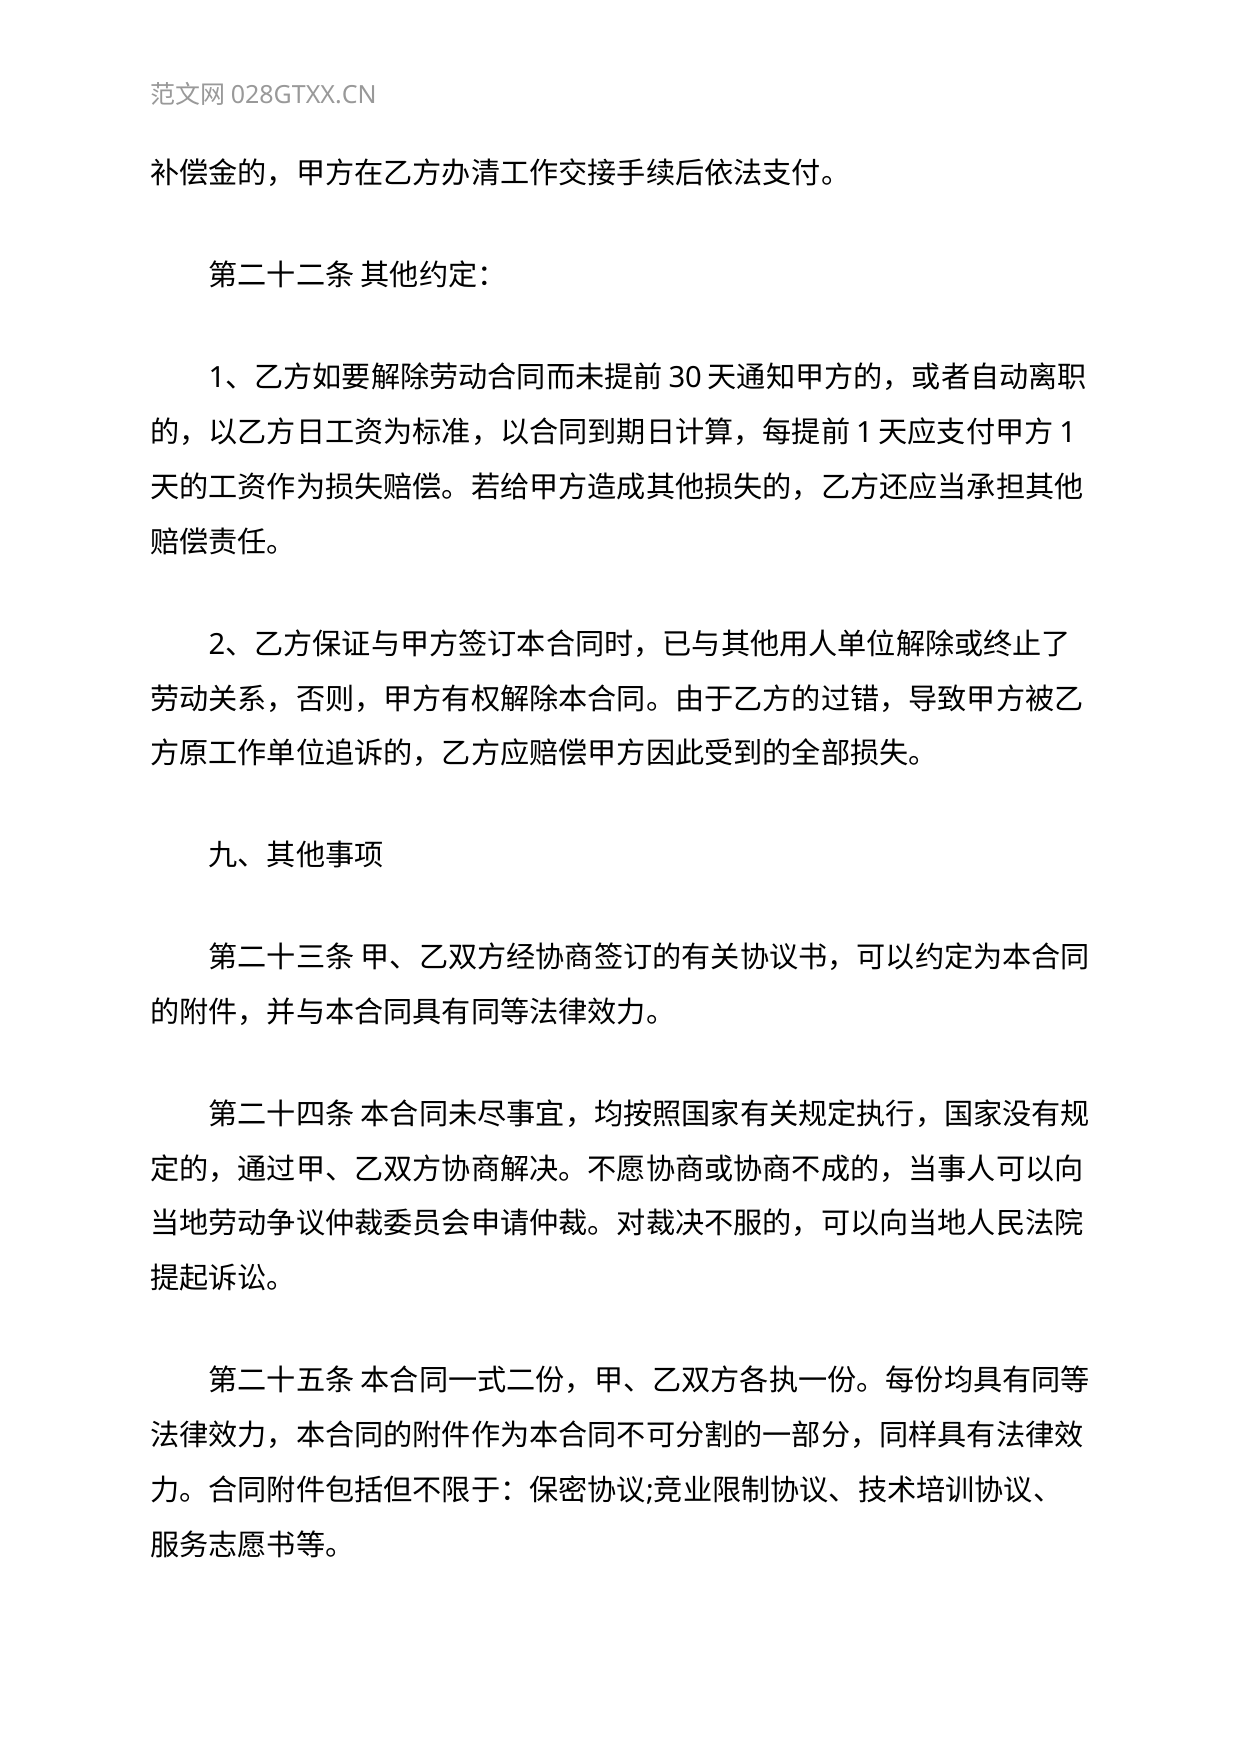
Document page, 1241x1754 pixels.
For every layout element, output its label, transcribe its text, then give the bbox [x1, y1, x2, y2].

text 九、其他事项 [150, 832, 1090, 874]
text 第二十五条 本合同一式二份，甲、乙双方各执一份。每份均具有同等法律效力，本合同的附件作为本合同不可分割的一部分，同样具有法律效力。合同附件包括但不限于：保密协议;竞业限制协议、技术培训协议、服务志愿书等。 [150, 1357, 1090, 1564]
text 第二十四条 本合同未尽事宜，均按照国家有关规定执行，国家没有规定的，通过甲、乙双方协商解决。不愿协商或协商不成的，当事人可以向当地劳动争议仲裁委员会申请仲裁。对裁决不服的，可以向当地人民法院提起诉讼。 [150, 1090, 1090, 1297]
text 1、乙方如要解除劳动合同而未提前30天通知甲方的，或者自动离职的，以乙方日工资为标准，以合同到期日计算，每提前1天应支付甲方1天的工资作为损失赔偿。若给甲方造成其他损失的，乙方还应当承担其他赔偿责任。 [150, 353, 1090, 561]
text 2、乙方保证与甲方签订本合同时，已与其他用人单位解除或终止了劳动关系，否则，甲方有权解除本合同。由于乙方的过错，导致甲方被乙方原工作单位追诉的，乙方应赔偿甲方因此受到的全部损失。 [150, 620, 1090, 772]
text 第二十二条 其他约定： [150, 252, 1090, 294]
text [150, 150, 1090, 192]
text 第二十三条 甲、乙双方经协商签订的有关协议书，可以约定为本合同的附件，并与本合同具有同等法律效力。 [150, 934, 1090, 1031]
